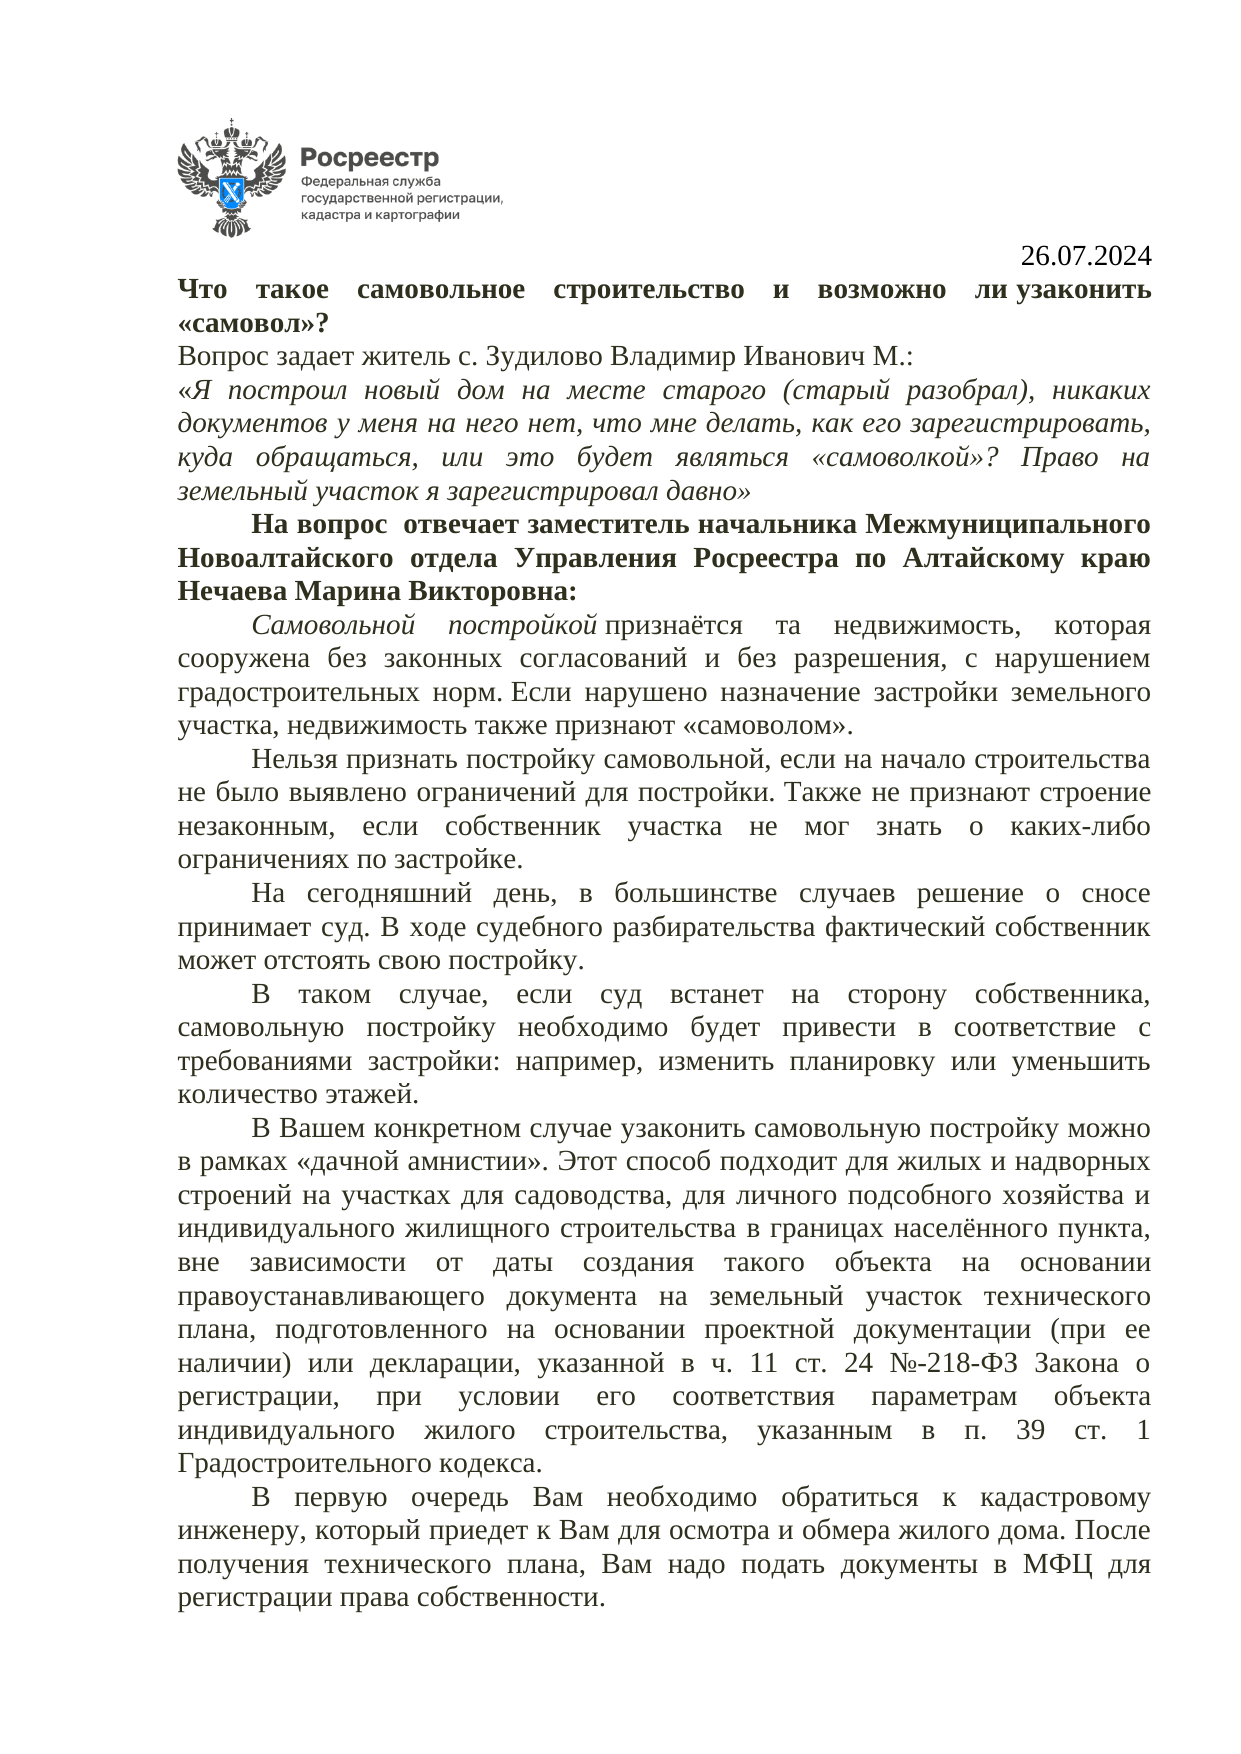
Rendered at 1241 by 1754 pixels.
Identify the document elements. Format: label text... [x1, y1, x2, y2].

text 26.07.2024 [177, 238, 1152, 271]
text В Вашем конкретном случае узаконить самовольную постройку можно в рамках «дачной амнистии». Этот способ подходит для жилых и надворных строений на участках для садоводства, для личного подсобного хозяйства и индивидуального жилищного строительства в границах населённого пункта, вне зависимости от даты создания такого объекта на основании правоустанавливающего документа на земельный участок технического плана, подготовленного на основании проектной документации (при ее наличии) или декларации, указанной в ч. 11 ст. 24 №-218-ФЗ Закона о регистрации, при условии его соответствия параметрам объекта индивидуального жилого строительства, указанным в п. 39 ст. 1 Градостроительного кодекса. [177, 1110, 1152, 1479]
text Что такое самовольное строительство и возможно ли узаконить «самовол»? Вопрос задает житель с. Зудилово Владимир Иванович М.: [177, 271, 1152, 372]
text На сегодняшний день, в большинстве случаев решение о сносе принимает суд. В ходе судебного разбирательства фактический собственник может отстоять свою постройку. [177, 875, 1152, 976]
picture [177, 118, 503, 238]
text В таком случае, если суд встанет на сторону собственника, самовольную постройку необходимо будет привести в соответствие с требованиями застройки: например, изменить планировку или уменьшить количество этажей. [177, 976, 1152, 1110]
text На вопрос отвечает заместитель начальника Межмуниципального Новоалтайского отдела Управления Росреестра по Алтайскому краю Нечаева Марина Викторовна: [177, 506, 1152, 607]
text Самовольной постройкой признаётся та недвижимость, которая сооружена без законных согласований и без разрешения, с нарушением градостроительных норм. Если нарушено назначение застройки земельного участка, недвижимость также признают «самоволом». [177, 607, 1152, 741]
text В первую очередь Вам необходимо обратиться к кадастровому инженеру, который приедет к Вам для осмотра и обмера жилого дома. После получения технического плана, Вам надо подать документы в МФЦ для регистрации права собственности. [177, 1479, 1152, 1613]
text «Я построил новый дом на месте старого (старый разобрал), никаких документов у меня на него нет, что мне делать, как его зарегистрировать, куда обращаться, или это будет являться «самоволкой»? Право на земельный участок я зарегистрировал давно» [177, 372, 1152, 506]
text Нельзя признать постройку самовольной, если на начало строительства не было выявлено ограничений для постройки. Также не признают строение незаконным, если собственник участка не мог знать о каких-либо ограничениях по застройке. [177, 741, 1152, 875]
